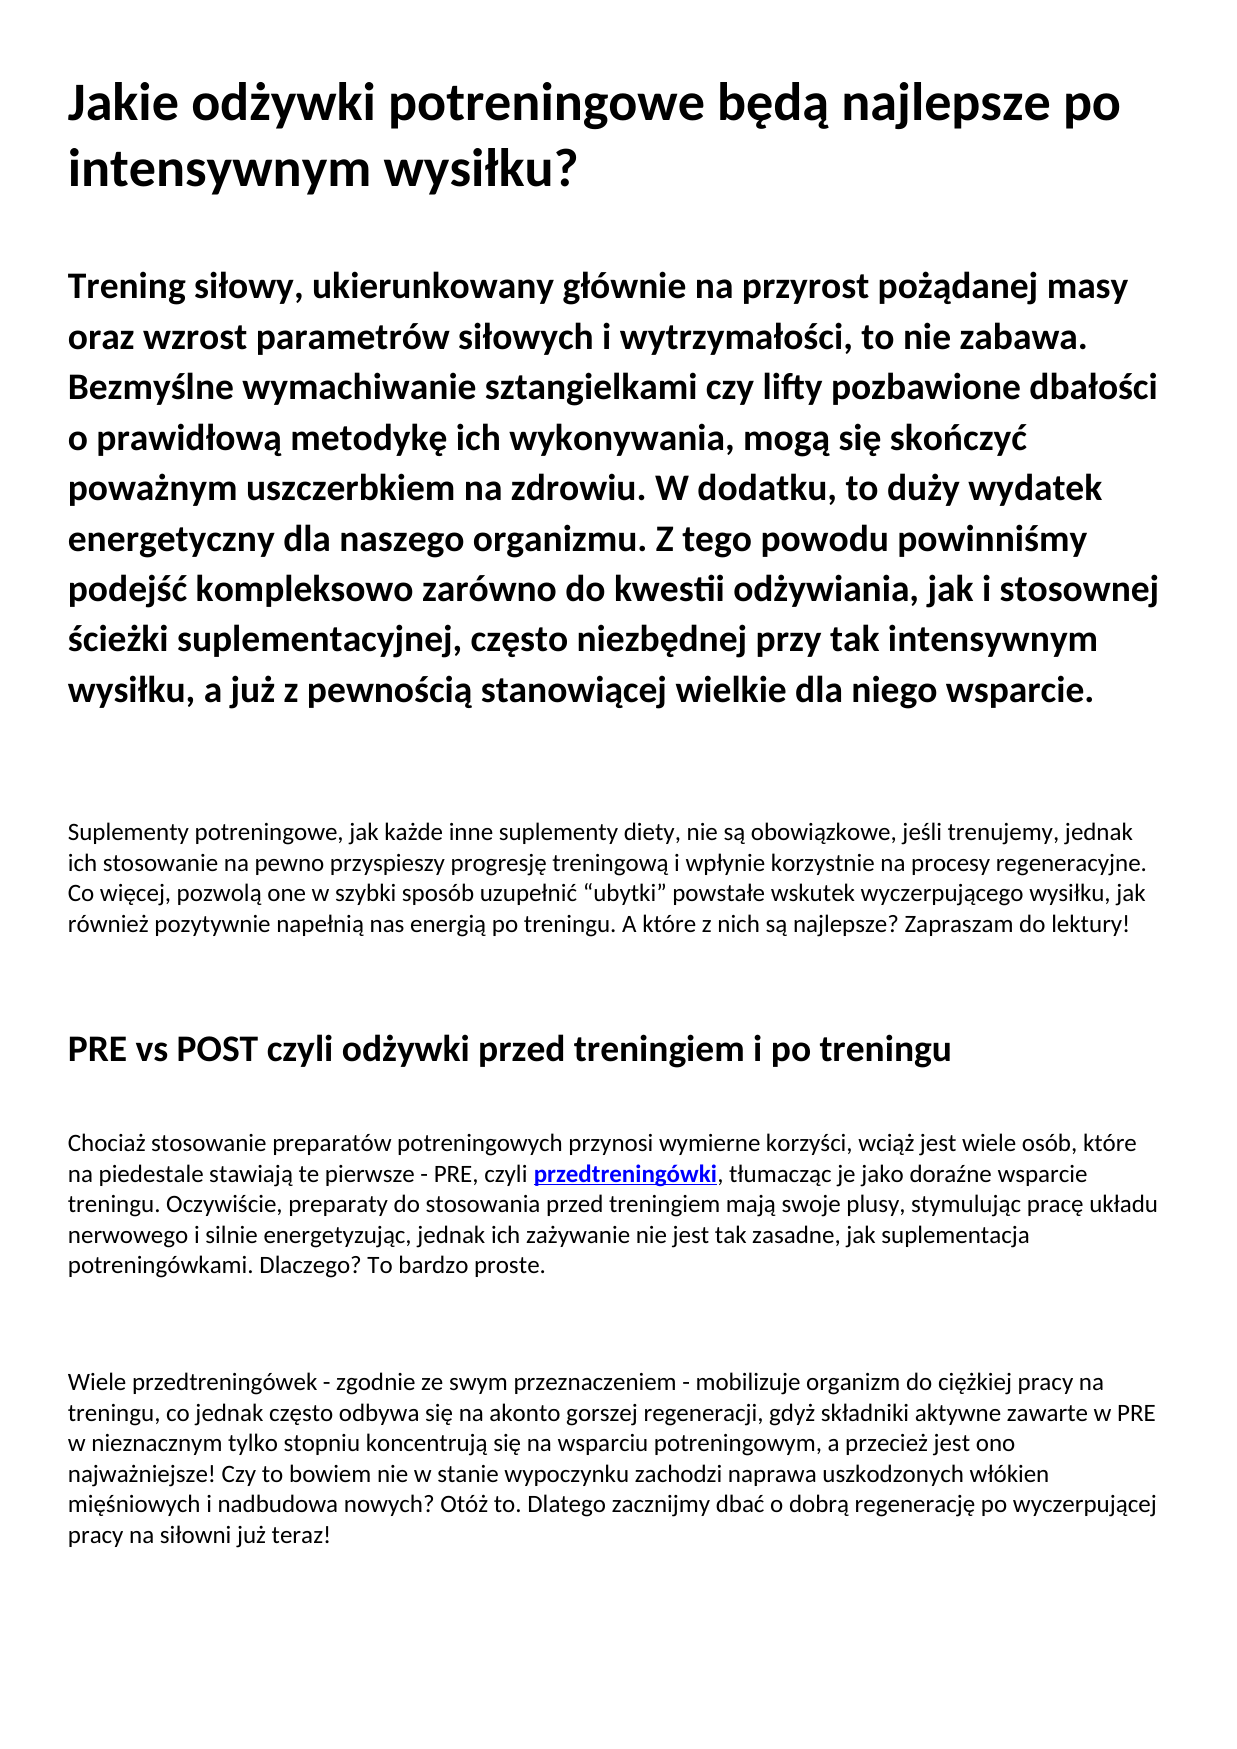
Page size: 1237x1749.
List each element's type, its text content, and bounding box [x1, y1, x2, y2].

text Wiele przedtreningówek - zgodnie ze swym przeznaczeniem - mobilizuje organizm do ciężkiej pracy na treningu, co jednak często odbywa się na akonto gorszej regeneracji, gdyż składniki aktywne zawarte w PRE w nieznacznym tylko stopniu koncentrują się na wsparciu potreningowym, a przecież jest ono najważniejsze! Czy to bowiem nie w stanie wypoczynku zachodzi naprawa uszkodzonych włókien mięśniowych i nadbudowa nowych? Otóż to. Dlatego zacznijmy dbać o dobrą regenerację po wyczerpującej pracy na siłowni już teraz! [68, 1366, 1169, 1549]
text Chociaż stosowanie preparatów potreningowych przynosi wymierne korzyści, wciąż jest wiele osób, które na piedestale stawiają te pierwsze - PRE, czyli przedtreningówki, tłumacząc je jako doraźne wsparcie treningu. Oczywiście, preparaty do stosowania przed treningiem mają swoje plusy, stymulując pracę układu nerwowego i silnie energetyzując, jednak ich zażywanie nie jest tak zasadne, jak suplementacja potreningówkami. Dlaczego? To bardzo proste. [68, 1127, 1169, 1280]
text PRE vs POST czyli odżywki przed treningiem i po treningu [68, 1025, 1169, 1071]
text Trening siłowy, ukierunkowany głównie na przyrost pożądanej masy oraz wzrost parametrów siłowych i wytrzymałości, to nie zabawa. Bezmyślne wymachiwanie sztangielkami czy lifty pozbawione dbałości o prawidłową metodykę ich wykonywania, mogą się skończyć poważnym uszczerbkiem na zdrowiu. W dodatku, to duży wydatek energetyczny dla naszego organizmu. Z tego powodu powinniśmy podejść kompleksowo zarówno do kwestii odżywiania, jak i stosownej ścieżki suplementacyjnej, często niezbędnej przy tak intensywnym wysiłku, a już z pewnością stanowiącej wielkie dla niego wsparcie. [68, 262, 1169, 712]
text Suplementy potreningowe, jak każde inne suplementy diety, nie są obowiązkowe, jeśli trenujemy, jednak ich stosowanie na pewno przyspieszy progresję treningową i wpłynie korzystnie na procesy regeneracyjne. Co więcej, pozwolą one w szybki sposób uzupełnić “ubytki” powstałe wskutek wyczerpującego wysiłku, jak również pozytywnie napełnią nas energią po treningu. A które z nich są najlepsze? Zapraszam do lektury! [68, 816, 1169, 938]
text Jakie odżywki potreningowe będą najlepsze po intensywnym wysiłku? [68, 68, 1169, 200]
